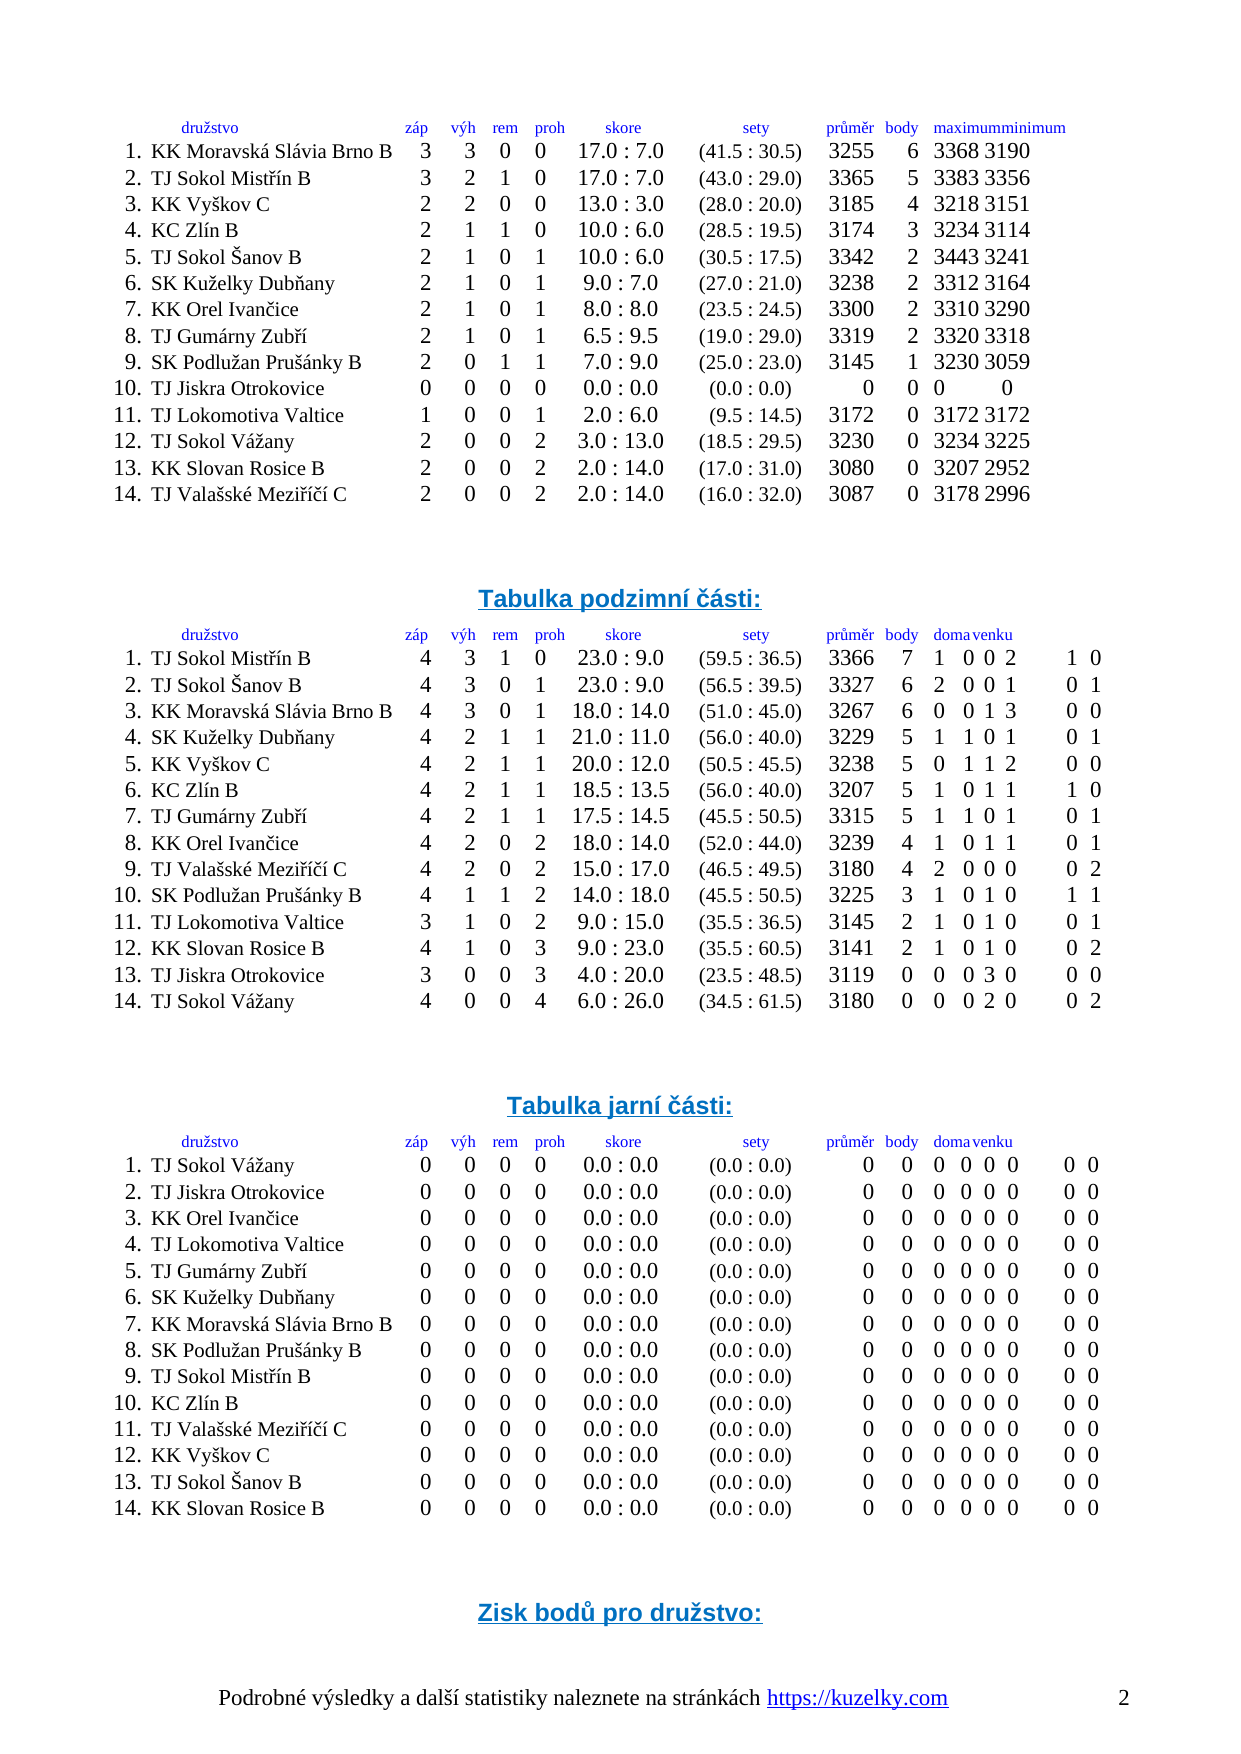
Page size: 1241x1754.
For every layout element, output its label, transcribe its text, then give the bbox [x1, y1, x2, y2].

text družstvo záp výh rem proh skore sety průměr body maximum minimum [106, 118, 1134, 137]
text 2. TJ Sokol Šanov B 4 3 0 1 23.0 : 9.0 (56.5 : 39.5) 3327 6 2 0 0 1 0 1 [106, 671, 1134, 697]
text Zisk bodů pro družstvo: [94, 1598, 1145, 1627]
text 13. TJ Jiskra Otrokovice 3 0 0 3 4.0 : 20.0 (23.5 : 48.5) 3119 0 0 0 3 0 0 0 [106, 961, 1134, 987]
text 8. SK Podlužan Prušánky B 0 0 0 0 0.0 : 0.0 (0.0 : 0.0) 0 0 0 0 0 0 0 0 [106, 1336, 1134, 1362]
text 4. TJ Lokomotiva Valtice 0 0 0 0 0.0 : 0.0 (0.0 : 0.0) 0 0 0 0 0 0 0 0 [106, 1231, 1134, 1257]
text Tabulka jarní části: [94, 1091, 1145, 1120]
text 2. TJ Jiskra Otrokovice 0 0 0 0 0.0 : 0.0 (0.0 : 0.0) 0 0 0 0 0 0 0 0 [106, 1178, 1134, 1204]
text 5. TJ Gumárny Zubří 0 0 0 0 0.0 : 0.0 (0.0 : 0.0) 0 0 0 0 0 0 0 0 [106, 1257, 1134, 1283]
text 6. SK Kuželky Dubňany 2 1 0 1 9.0 : 7.0 (27.0 : 21.0) 3238 2 3312 3164 [106, 269, 1134, 295]
text 4. KC Zlín B 2 1 1 0 10.0 : 6.0 (28.5 : 19.5) 3174 3 3234 3114 [106, 216, 1134, 243]
text 5. TJ Sokol Šanov B 2 1 0 1 10.0 : 6.0 (30.5 : 17.5) 3342 2 3443 3241 [106, 243, 1134, 269]
text 3. KK Moravská Slávia Brno B 4 3 0 1 18.0 : 14.0 (51.0 : 45.0) 3267 6 0 0 1 3 0 0 [106, 697, 1134, 723]
text 6. KC Zlín B 4 2 1 1 18.5 : 13.5 (56.0 : 40.0) 3207 5 1 0 1 1 1 0 [106, 776, 1134, 802]
text 13. KK Slovan Rosice B 2 0 0 2 2.0 : 14.0 (17.0 : 31.0) 3080 0 3207 2952 [106, 453, 1134, 480]
text 11. TJ Valašské Meziříčí C 0 0 0 0 0.0 : 0.0 (0.0 : 0.0) 0 0 0 0 0 0 0 0 [106, 1415, 1134, 1441]
text 3. KK Vyškov C 2 2 0 0 13.0 : 3.0 (28.0 : 20.0) 3185 4 3218 3151 [106, 190, 1134, 216]
text 11. TJ Lokomotiva Valtice 3 1 0 2 9.0 : 15.0 (35.5 : 36.5) 3145 2 1 0 1 0 0 1 [106, 908, 1134, 934]
text 12. KK Vyškov C 0 0 0 0 0.0 : 0.0 (0.0 : 0.0) 0 0 0 0 0 0 0 0 [106, 1441, 1134, 1468]
text 14. TJ Valašské Meziříčí C 2 0 0 2 2.0 : 14.0 (16.0 : 32.0) 3087 0 3178 2996 [106, 480, 1134, 506]
text 9. TJ Sokol Mistřín B 0 0 0 0 0.0 : 0.0 (0.0 : 0.0) 0 0 0 0 0 0 0 0 [106, 1362, 1134, 1389]
text 5. KK Vyškov C 4 2 1 1 20.0 : 12.0 (50.5 : 45.5) 3238 5 0 1 1 2 0 0 [106, 750, 1134, 776]
text 1. TJ Sokol Vážany 0 0 0 0 0.0 : 0.0 (0.0 : 0.0) 0 0 0 0 0 0 0 0 [106, 1151, 1134, 1178]
text 3. KK Orel Ivančice 0 0 0 0 0.0 : 0.0 (0.0 : 0.0) 0 0 0 0 0 0 0 0 [106, 1204, 1134, 1231]
text 8. KK Orel Ivančice 4 2 0 2 18.0 : 14.0 (52.0 : 44.0) 3239 4 1 0 1 1 0 1 [106, 829, 1134, 855]
text družstvo záp výh rem proh skore sety průměr body doma venku [106, 625, 1134, 644]
text 2. TJ Sokol Mistřín B 3 2 1 0 17.0 : 7.0 (43.0 : 29.0) 3365 5 3383 3356 [106, 164, 1134, 190]
text 14. KK Slovan Rosice B 0 0 0 0 0.0 : 0.0 (0.0 : 0.0) 0 0 0 0 0 0 0 0 [106, 1494, 1134, 1520]
text 12. TJ Sokol Vážany 2 0 0 2 3.0 : 13.0 (18.5 : 29.5) 3230 0 3234 3225 [106, 427, 1134, 453]
text 6. SK Kuželky Dubňany 0 0 0 0 0.0 : 0.0 (0.0 : 0.0) 0 0 0 0 0 0 0 0 [106, 1283, 1134, 1309]
text 1. KK Moravská Slávia Brno B 3 3 0 0 17.0 : 7.0 (41.5 : 30.5) 3255 6 3368 3190 [106, 137, 1134, 164]
text družstvo záp výh rem proh skore sety průměr body doma venku [106, 1132, 1134, 1151]
text 8. TJ Gumárny Zubří 2 1 0 1 6.5 : 9.5 (19.0 : 29.0) 3319 2 3320 3318 [106, 322, 1134, 348]
text 11. TJ Lokomotiva Valtice 1 0 0 1 2.0 : 6.0 (9.5 : 14.5) 3172 0 3172 3172 [106, 401, 1134, 427]
text 7. KK Moravská Slávia Brno B 0 0 0 0 0.0 : 0.0 (0.0 : 0.0) 0 0 0 0 0 0 0 0 [106, 1309, 1134, 1336]
text 10. TJ Jiskra Otrokovice 0 0 0 0 0.0 : 0.0 (0.0 : 0.0) 0 0 0 0 [106, 374, 1134, 401]
text 7. KK Orel Ivančice 2 1 0 1 8.0 : 8.0 (23.5 : 24.5) 3300 2 3310 3290 [106, 295, 1134, 322]
text 9. SK Podlužan Prušánky B 2 0 1 1 7.0 : 9.0 (25.0 : 23.0) 3145 1 3230 3059 [106, 348, 1134, 374]
text 1. TJ Sokol Mistřín B 4 3 1 0 23.0 : 9.0 (59.5 : 36.5) 3366 7 1 0 0 2 1 0 [106, 644, 1134, 671]
text 9. TJ Valašské Meziříčí C 4 2 0 2 15.0 : 17.0 (46.5 : 49.5) 3180 4 2 0 0 0 0 2 [106, 855, 1134, 882]
text 12. KK Slovan Rosice B 4 1 0 3 9.0 : 23.0 (35.5 : 60.5) 3141 2 1 0 1 0 0 2 [106, 934, 1134, 961]
text 13. TJ Sokol Šanov B 0 0 0 0 0.0 : 0.0 (0.0 : 0.0) 0 0 0 0 0 0 0 0 [106, 1468, 1134, 1494]
text 7. TJ Gumárny Zubří 4 2 1 1 17.5 : 14.5 (45.5 : 50.5) 3315 5 1 1 0 1 0 1 [106, 802, 1134, 829]
text 4. SK Kuželky Dubňany 4 2 1 1 21.0 : 11.0 (56.0 : 40.0) 3229 5 1 1 0 1 0 1 [106, 723, 1134, 750]
text 10. SK Podlužan Prušánky B 4 1 1 2 14.0 : 18.0 (45.5 : 50.5) 3225 3 1 0 1 0 1 1 [106, 882, 1134, 908]
text 14. TJ Sokol Vážany 4 0 0 4 6.0 : 26.0 (34.5 : 61.5) 3180 0 0 0 2 0 0 2 [106, 987, 1134, 1013]
text 10. KC Zlín B 0 0 0 0 0.0 : 0.0 (0.0 : 0.0) 0 0 0 0 0 0 0 0 [106, 1389, 1134, 1415]
text Tabulka podzimní části: [94, 584, 1145, 613]
